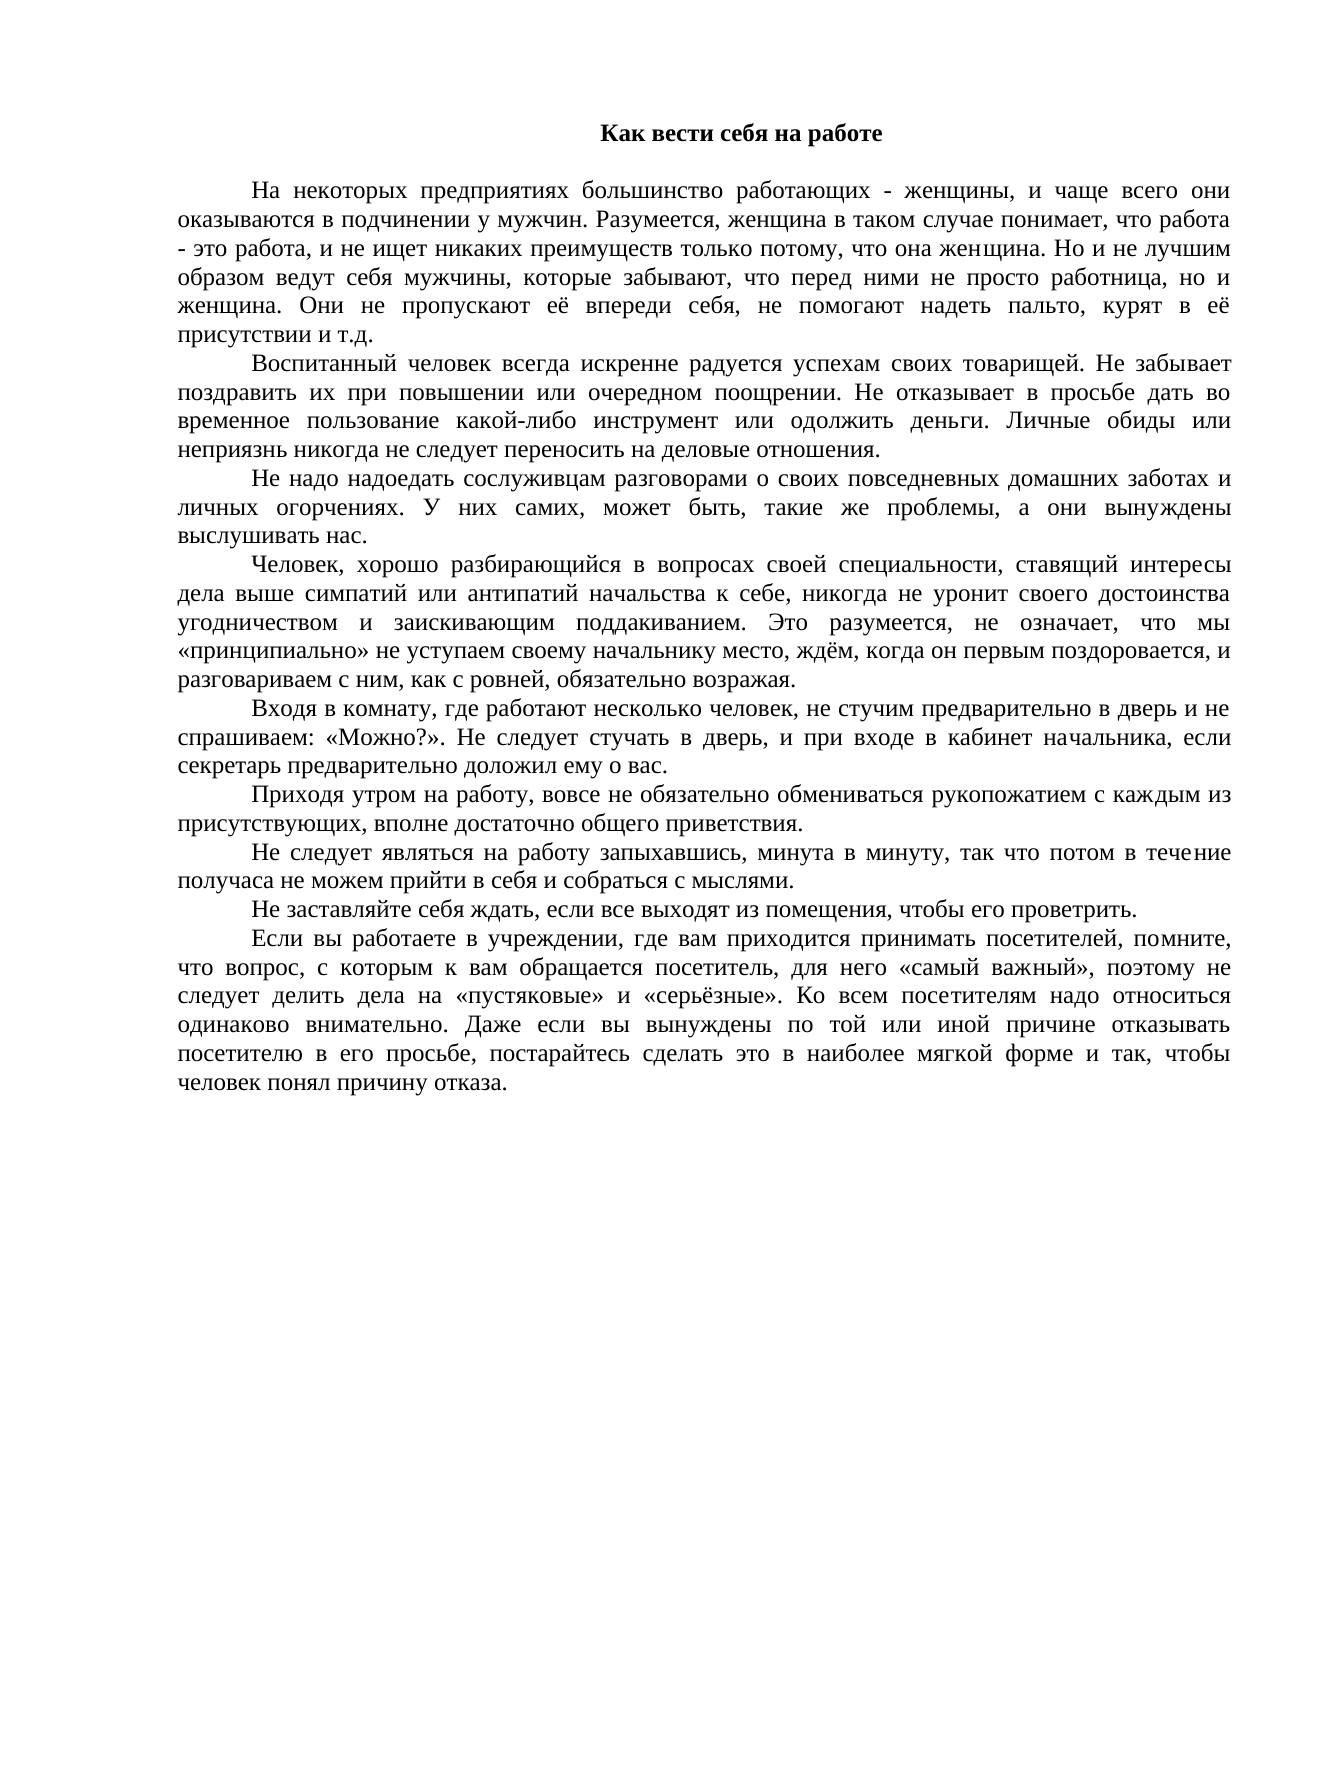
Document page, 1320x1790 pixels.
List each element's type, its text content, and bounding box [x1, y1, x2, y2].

text Воспитанный человек всегда искренне радуется успехам своих товарищей. Не забывает поздравить их при повышении или очередном поощрении. Не отказывает в просьбе дать во временное пользование какой-либо инструмент или одолжить деньги. Личные обиды или неприязнь никогда не следует переносить на деловые отношения. [177, 348, 1231, 463]
text Не следует являться на работу запыхавшись, минута в минуту, так что потом в течение получаса не можем прийти в себя и собраться с мыслями. [177, 837, 1231, 894]
text Человек, хорошо разбирающийся в вопросах своей специальности, ставящий интересы дела выше симпатий или антипатий начальства к себе, никогда не уронит своего достоинства угодничеством и заискивающим поддакиванием. Это разумеется, не означает, что мы «принципиально» не уступаем своему начальнику место, ждём, когда он первым поздоровается, и разговариваем с ним, как с ровней, обязательно возражая. [177, 549, 1231, 693]
text Как вести себя на работе [177, 118, 1231, 147]
text Приходя утром на работу, вовсе не обязательно обмениваться рукопожатием с каждым из присутствующих, вполне достаточно общего приветствия. [177, 779, 1231, 837]
text Входя в комнату, где работают несколько человек, не стучим предварительно в дверь и не спрашиваем: «Можно?». Не следует стучать в дверь, и при входе в кабинет начальника, если секретарь предварительно доложил ему о вас. [177, 693, 1231, 779]
text Если вы работаете в учреждении, где вам приходится принимать посетителей, помните, что вопрос, с которым к вам обращается посетитель, для него «самый важный», поэтому не следует делить дела на «пустяковые» и «серьёзные». Ко всем посетителям надо относиться одинаково внимательно. Даже если вы вынуждены по той или иной причине отказывать посетителю в его просьбе, постарайтесь сделать это в наиболее мягкой форме и так, чтобы человек понял причину отказа. [177, 923, 1231, 1096]
text Не заставляйте себя ждать, если все выходят из помещения, чтобы его проветрить. [177, 894, 1231, 923]
text Не надо надоедать сослуживцам разговорами о своих повседневных домашних заботах и личных огорчениях. У них самих, может быть, такие же проблемы, а они вынуждены выслушивать нас. [177, 463, 1231, 549]
text На некоторых предприятиях большинство работающих - женщины, и чаще всего они оказываются в подчинении у мужчин. Разумеется, женщина в таком случае понимает, что работа - это работа, и не ищет никаких преимуществ только потому, что она женщина. Но и не лучшим образом ведут себя мужчины, которые забывают, что перед ними не просто работница, но и женщина. Они не пропускают её впереди себя, не помогают надеть пальто, курят в её присутствии и т.д. [177, 176, 1231, 348]
